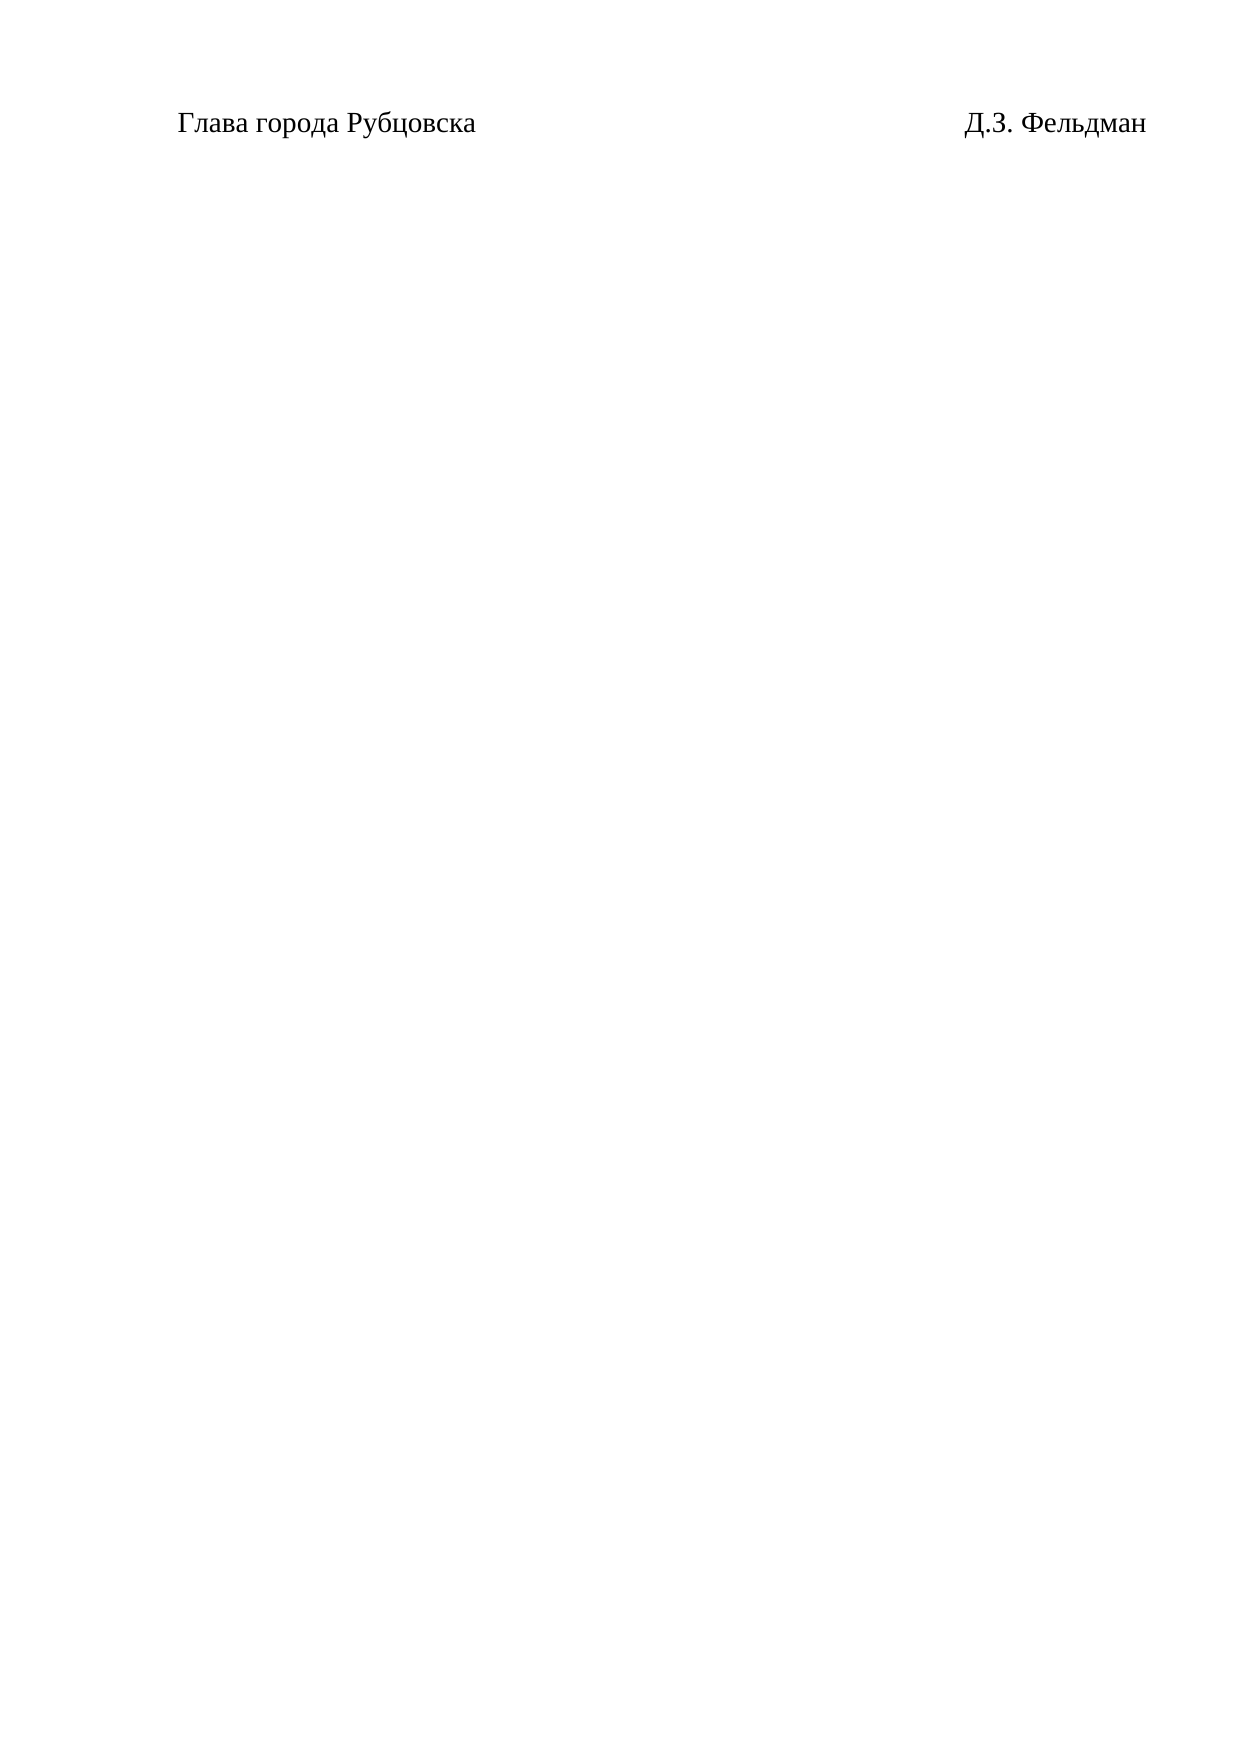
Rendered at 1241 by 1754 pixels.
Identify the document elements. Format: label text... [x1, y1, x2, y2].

text Глава города Рубцовска Д.З. Фельдман [177, 106, 1152, 139]
